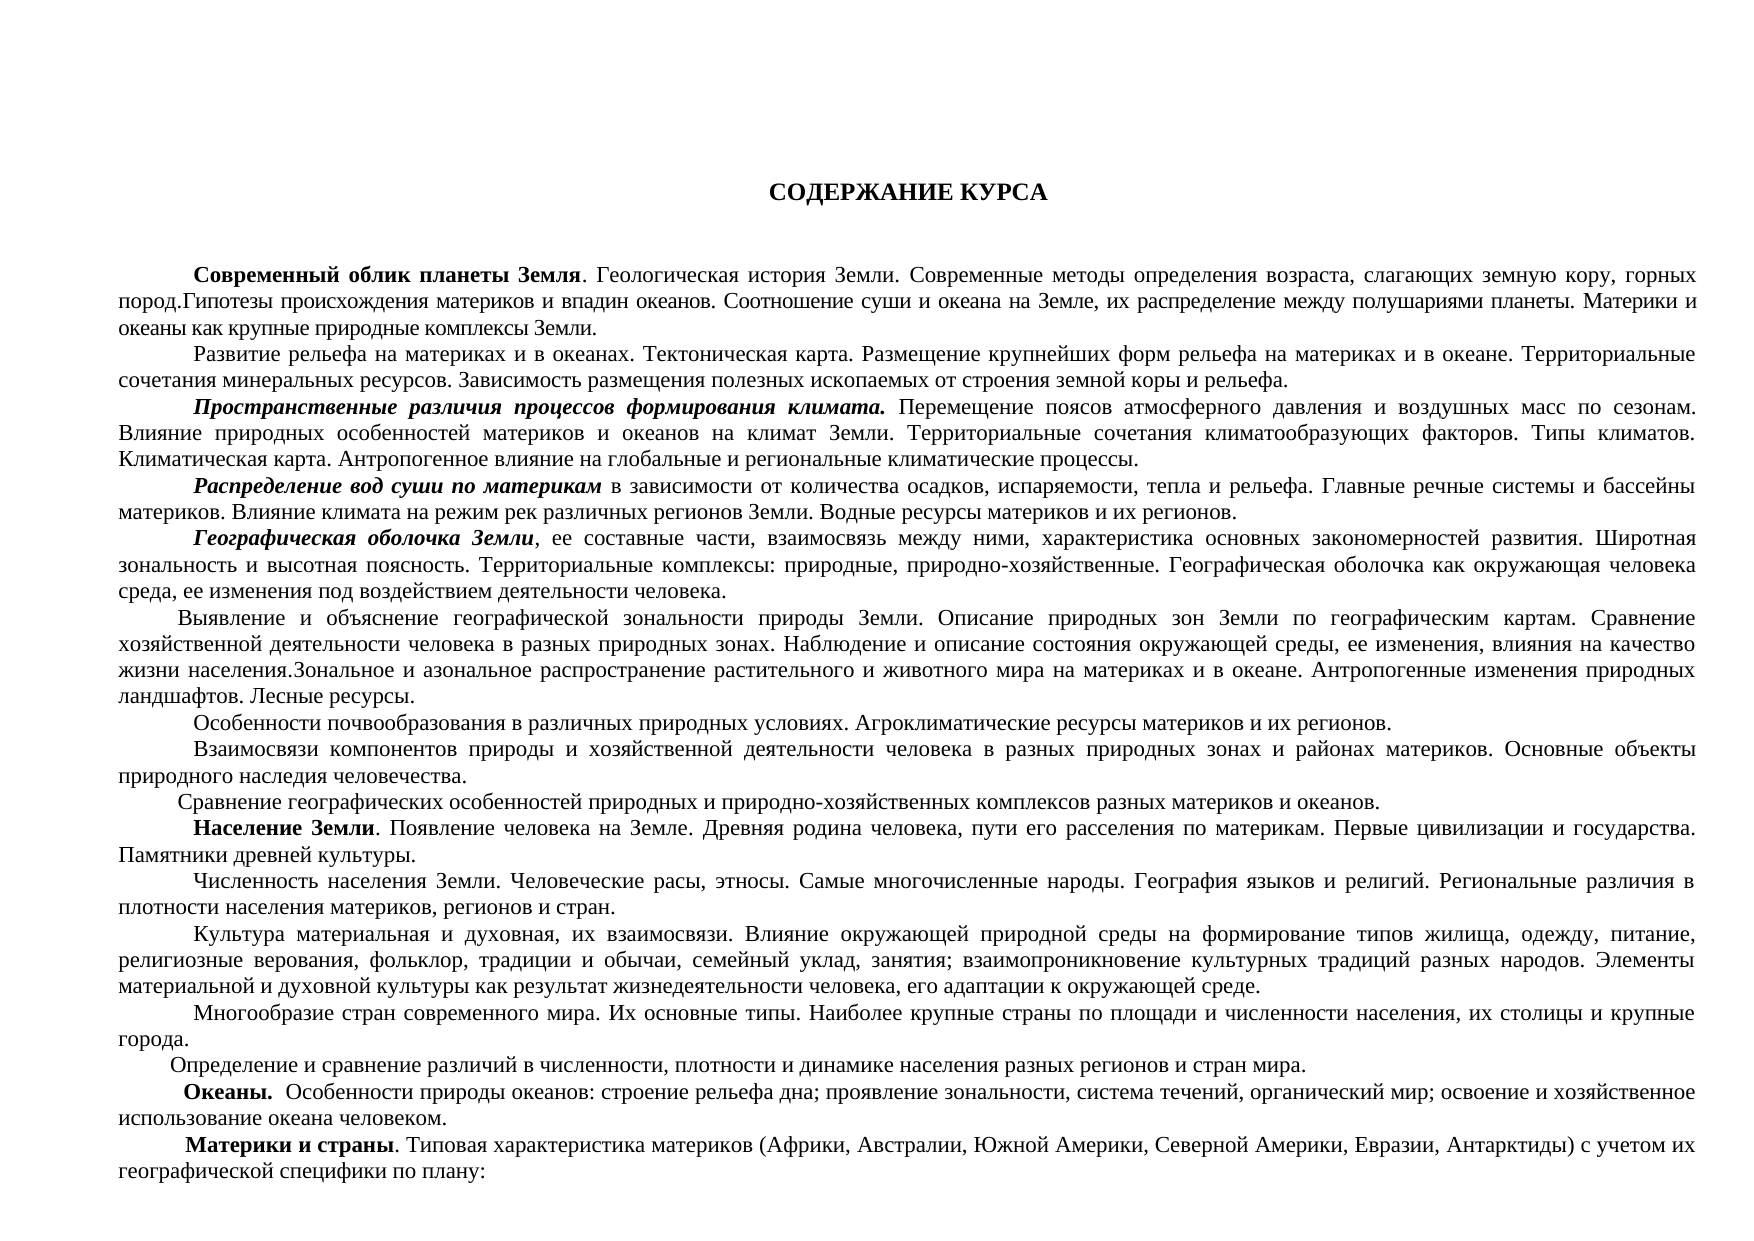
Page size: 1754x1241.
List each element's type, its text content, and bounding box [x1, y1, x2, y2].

text Пространственные различия процессов формирования климата. Перемещение поясов атмосферного давления и воздушных масс по сезонам. Влияние природных особенностей материков и океанов на климат Земли. Территориальные сочетания климатообразующих факторов. Типы климатов. Климатическая карта. Антропогенное влияние на глобальные и региональные климатические процессы. [118, 393, 1698, 472]
text Океаны. Особенности природы океанов: строение рельефа дна; проявление зональности, система течений, органический мир; освоение и хозяйственное использование океана человеком. [118, 1078, 1698, 1131]
text Многообразие стран современного мира. Их основные типы. Наиболее крупные страны по площади и численности населения, их столицы и крупные города. [118, 999, 1698, 1052]
text Материки и страны. Типовая характеристика материков (Африки, Австралии, Южной Америки, Северной Америки, Евразии, Антарктиды) с учетом их географической специфики по плану: [118, 1131, 1698, 1183]
text Население Земли. Появление человека на Земле. Древняя родина человека, пути его расселения по материкам. Первые цивилизации и государства. Памятники древней культуры. [118, 814, 1698, 867]
text Современный облик планеты Земля. Геологическая история Земли. Современные методы определения возраста, слагающих земную кору, горных пород.Гипотезы происхождения материков и впадин океанов. Соотношение суши и океана на Земле, их распределение между полушариями планеты. Материки и океаны как крупные природные комплексы Земли. [118, 261, 1698, 340]
text Взаимосвязи компонентов природы и хозяйственной деятельности человека в разных природных зонах и районах материков. Основные объекты природного наследия человечества. [118, 735, 1698, 788]
text Численность населения Земли. Человеческие расы, этносы. Самые многочисленные народы. География языков и религий. Региональные различия в плотности населения материков, регионов и стран. [118, 867, 1698, 920]
text Сравнение географических особенностей природных и природно-хозяйственных комплексов разных материков и океанов. [118, 788, 1698, 814]
text Распределение вод суши по материкам в зависимости от количества осадков, испаряемости, тепла и рельефа. Главные речные системы и бассейны материков. Влияние климата на режим рек различных регионов Земли. Водные ресурсы материков и их регионов. [118, 472, 1698, 524]
text Географическая оболочка Земли, ее составные части, взаимосвязь между ними, характеристика основных закономерностей развития. Широтная зональность и высотная поясность. Территориальные комплексы: природные, природно-хозяйственные. Географическая оболочка как окружающая человека среда, ее изменения под воздействием деятельности человека. [118, 524, 1698, 603]
text Культура материальная и духовная, их взаимосвязи. Влияние окружающей природной среды на формирование типов жилища, одежду, питание, религиозные верования, фольклор, традиции и обычаи, семейный уклад, занятия; взаимопроникновение культурных традиций разных народов. Элементы материальной и духовной культуры как результат жизнедеятельности человека, его адаптации к окружающей среде. [118, 920, 1698, 999]
text Особенности почвообразования в различных природных условиях. Агроклиматические ресурсы материков и их регионов. [118, 709, 1698, 735]
text Определение и сравнение различий в численности, плотности и динамике населения разных регионов и стран мира. [118, 1052, 1698, 1078]
text Выявление и объяснение географической зональности природы Земли. Описание природных зон Земли по географическим картам. Сравнение хозяйственной деятельности человека в разных природных зонах. Наблюдение и описание состояния окружающей среды, ее изменения, влияния на качество жизни населения.Зональное и азональное распространение растительного и животного мира на материках и в океане. Антропогенные изменения природных ландшафтов. Лесные ресурсы. [118, 603, 1698, 709]
text Развитие рельефа на материках и в океанах. Тектоническая карта. Размещение крупнейших форм рельефа на материках и в океане. Территориальные сочетания минеральных ресурсов. Зависимость размещения полезных ископаемых от строения земной коры и рельефа. [118, 340, 1698, 393]
text СОДЕРЖАНИЕ КУРСА [118, 180, 1698, 205]
